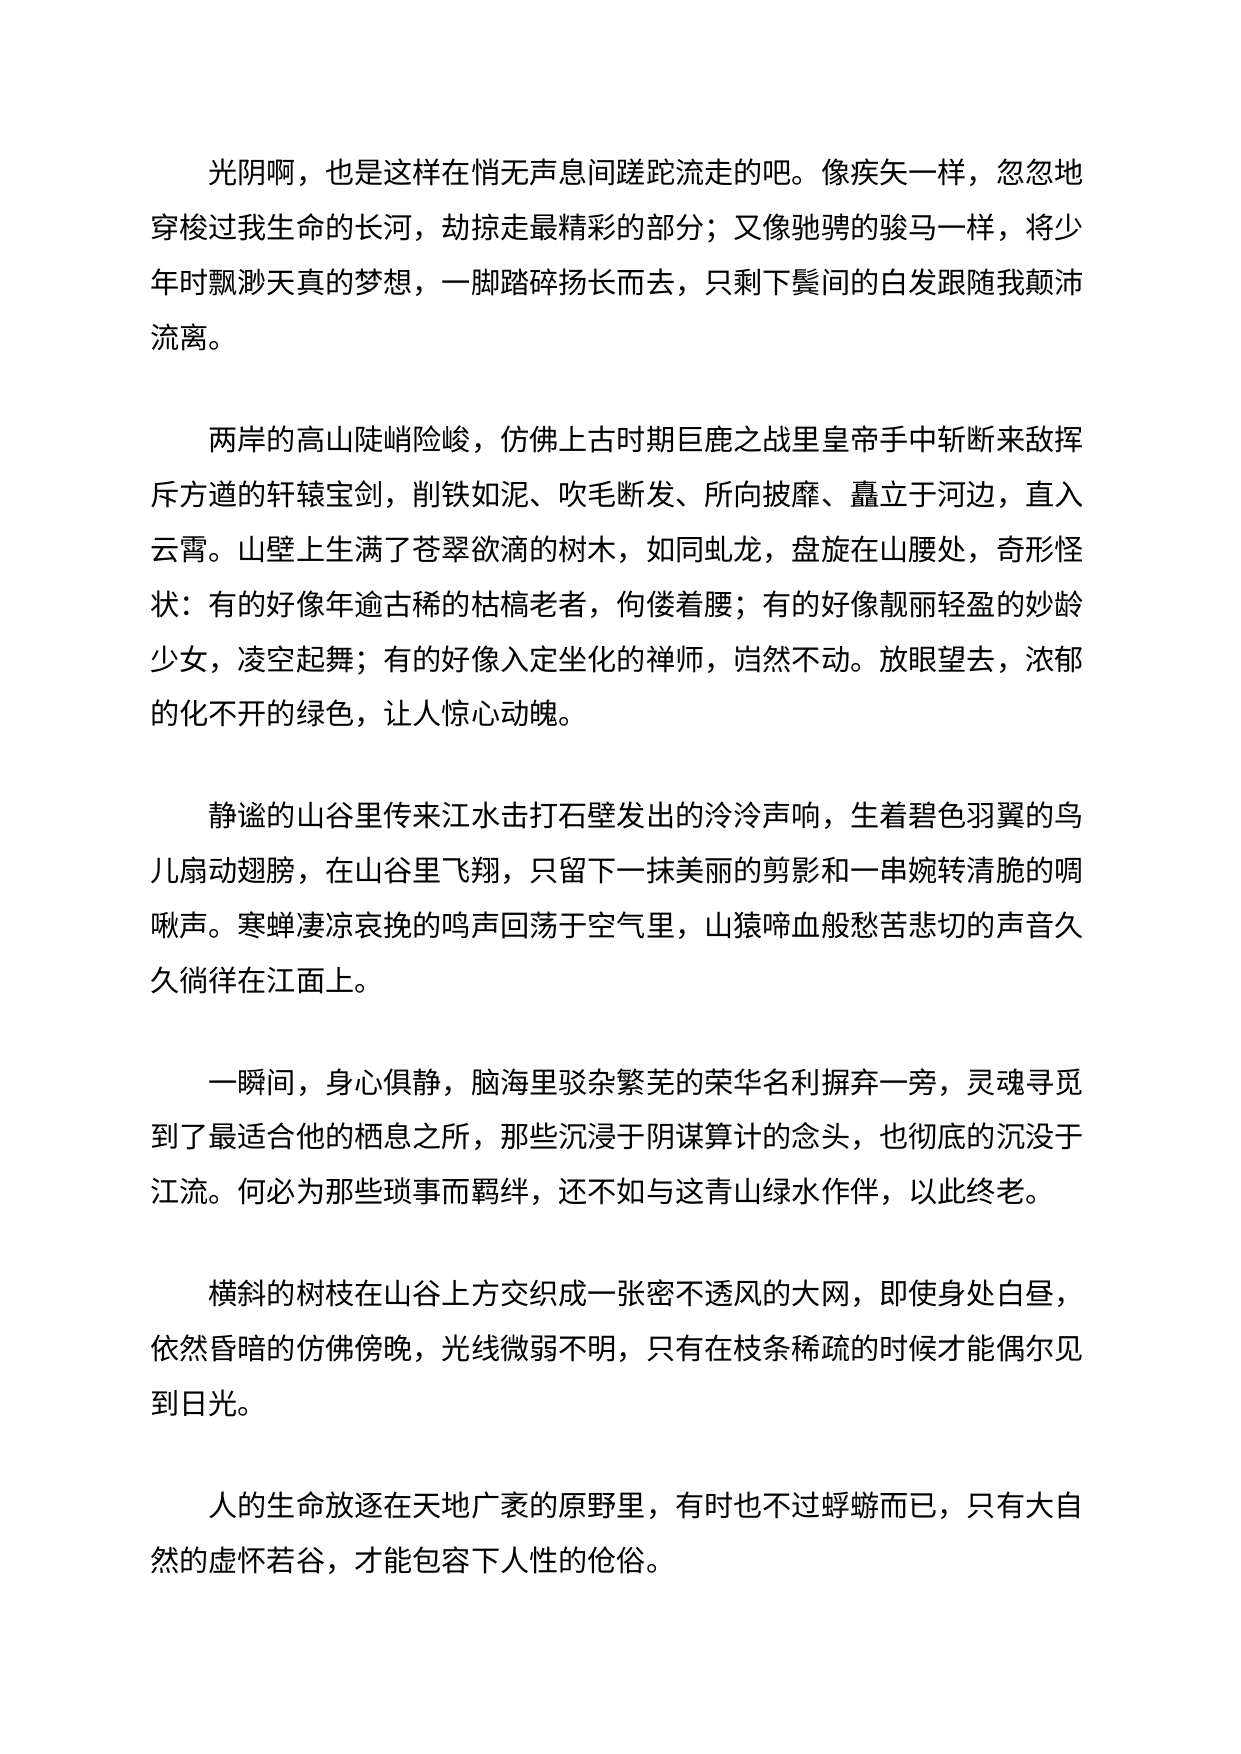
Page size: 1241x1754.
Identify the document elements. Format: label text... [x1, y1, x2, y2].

text 光阴啊，也是这样在悄无声息间蹉跎流走的吧。像疾矢一样，忽忽地穿梭过我生命的长河，劫掠走最精彩的部分；又像驰骋的骏马一样，将少年时飘渺天真的梦想，一脚踏碎扬长而去，只剩下鬓间的白发跟随我颠沛流离。 [150, 150, 1090, 357]
text 两岸的高山陡峭险峻，仿佛上古时期巨鹿之战里皇帝手中斩断来敌挥斥方遒的轩辕宝剑，削铁如泥、吹毛断发、所向披靡、矗立于河边，直入云霄。山壁上生满了苍翠欲滴的树木，如同虬龙，盘旋在山腰处，奇形怪状：有的好像年逾古稀的枯槁老者，佝偻着腰；有的好像靓丽轻盈的妙龄少女，凌空起舞；有的好像入定坐化的禅师，岿然不动。放眼望去，浓郁的化不开的绿色，让人惊心动魄。 [150, 416, 1090, 733]
text 静谧的山谷里传来江水击打石壁发出的泠泠声响，生着碧色羽翼的鸟儿扇动翅膀，在山谷里飞翔，只留下一抹美丽的剪影和一串婉转清脆的啁啾声。寒蝉凄凉哀挽的鸣声回荡于空气里，山猿啼血般愁苦悲切的声音久久徜徉在江面上。 [150, 793, 1090, 1000]
text 一瞬间，身心俱静，脑海里驳杂繁芜的荣华名利摒弃一旁，灵魂寻觅到了最适合他的栖息之所，那些沉浸于阴谋算计的念头，也彻底的沉没于江流。何必为那些琐事而羁绊，还不如与这青山绿水作伴，以此终老。 [150, 1059, 1090, 1211]
text 人的生命放逐在天地广袤的原野里，有时也不过蜉蝣而已，只有大自然的虚怀若谷，才能包容下人性的伧俗。 [150, 1482, 1090, 1579]
text 横斜的树枝在山谷上方交织成一张密不透风的大网，即使身处白昼，依然昏暗的仿佛傍晚，光线微弱不明，只有在枝条稀疏的时候才能偶尔见到日光。 [150, 1271, 1090, 1423]
